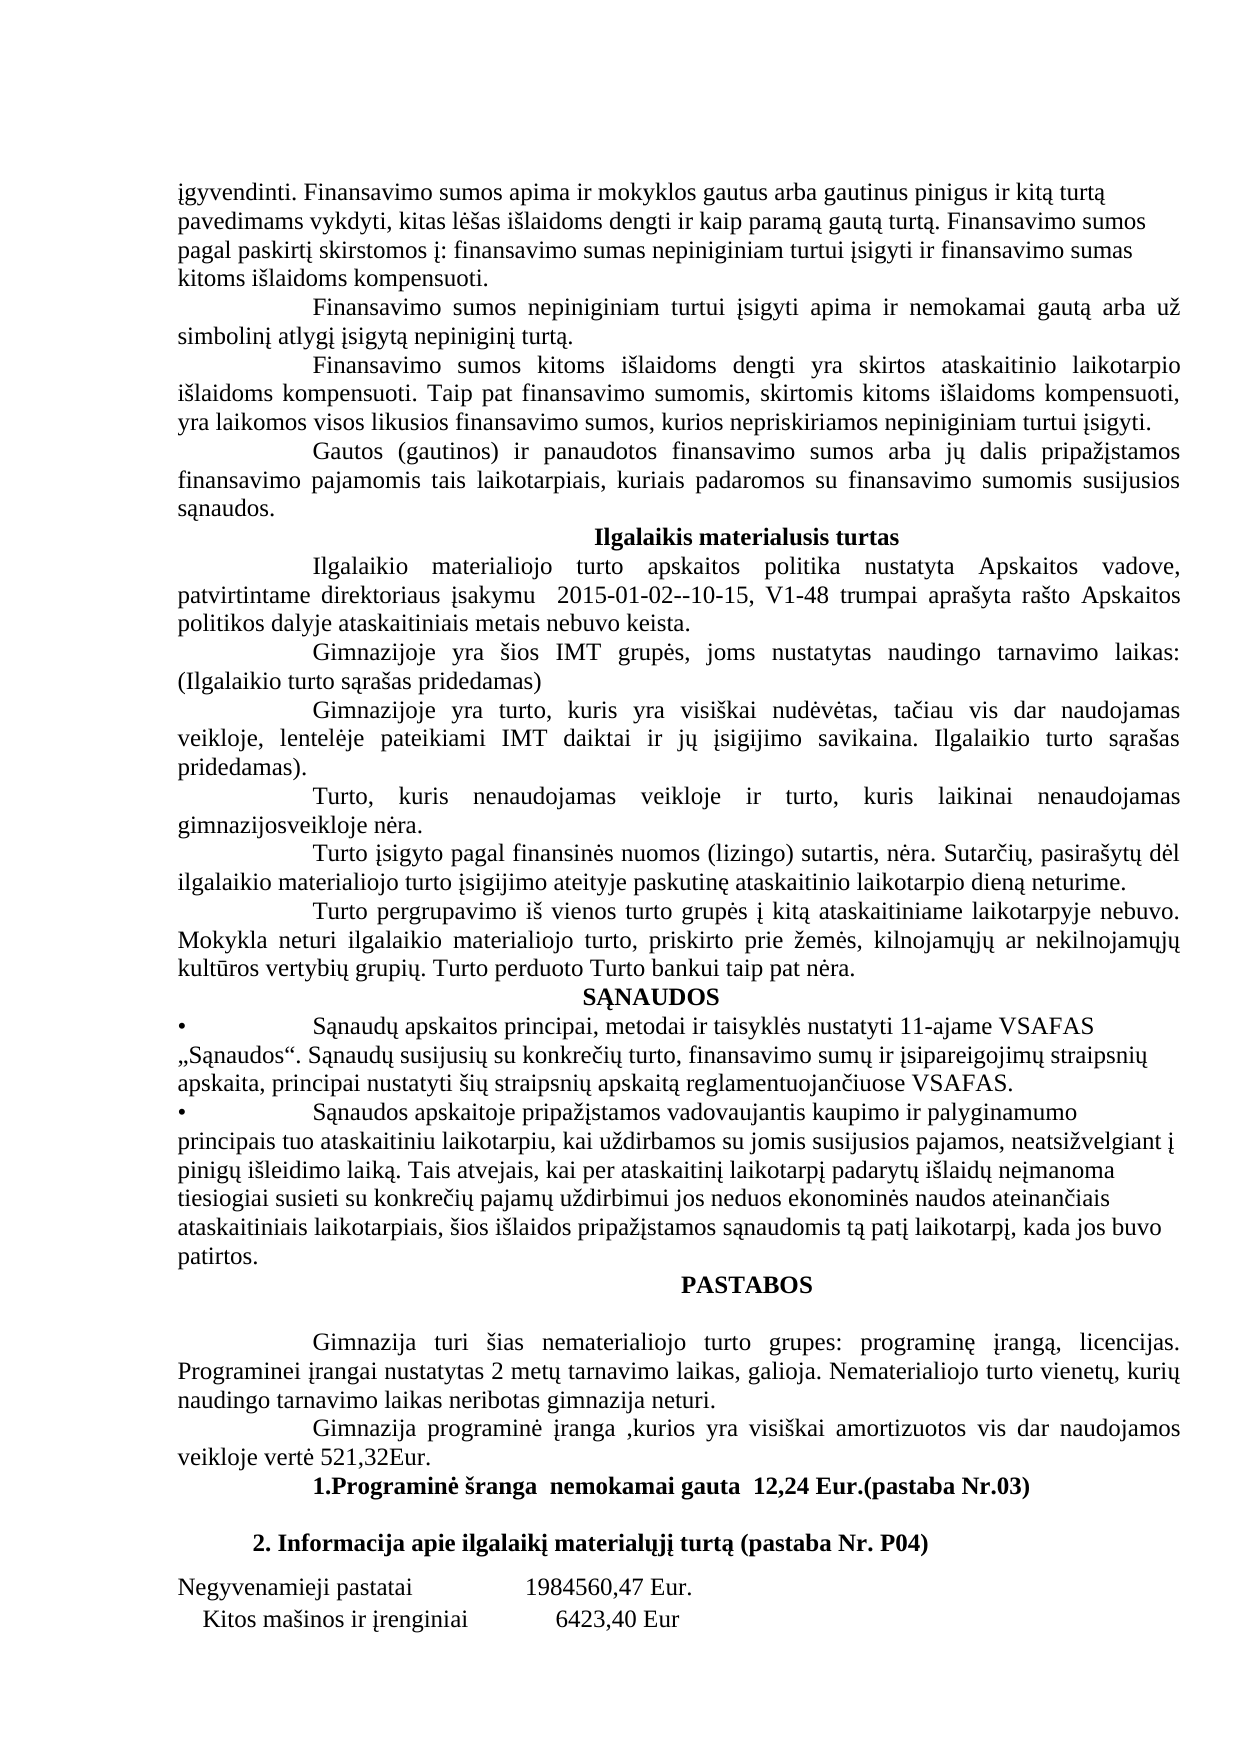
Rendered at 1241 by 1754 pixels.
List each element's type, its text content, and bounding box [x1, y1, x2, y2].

text Gautos (gautinos) ir panaudotos finansavimo sumos arba jų dalis pripažįstamos finansavimo pajamomis tais laikotarpiais, kuriais padaromos su finansavimo sumomis susijusios sąnaudos. [177, 436, 1181, 522]
text Kitos mašinos ir įrenginiai 6423,40 Eur [177, 1604, 1181, 1633]
text Negyvenamieji pastatai 1984560,47 Eur. [177, 1572, 1181, 1600]
text Gimnazijoje yra šios IMT grupės, joms nustatytas naudingo tarnavimo laikas: (Ilgalaikio turto sąrašas pridedamas) [177, 637, 1181, 695]
text Ilgalaikio materialiojo turto apskaitos politika nustatyta Apskaitos vadove, patvirtintame direktoriaus įsakymu 2015-01-02--10-15, V1-48 trumpai aprašyta rašto Apskaitos politikos dalyje ataskaitiniais metais nebuvo keista. [177, 551, 1181, 637]
text Finansavimo sumos nepiniginiam turtui įsigyti apima ir nemokamai gautą arba už simbolinį atlygį įsigytą nepiniginį turtą. [177, 292, 1181, 350]
text Turto įsigyto pagal finansinės nuomos (lizingo) sutartis, nėra. Sutarčių, pasirašytų dėl ilgalaikio materialiojo turto įsigijimo ateityje paskutinę ataskaitinio laikotarpio dieną neturime. [177, 838, 1181, 896]
text Ilgalaikis materialusis turtas [177, 522, 1181, 551]
text 1.Programinė šranga nemokamai gauta 12,24 Eur.(pastaba Nr.03) [177, 1471, 1181, 1500]
text principais tuo ataskaitiniu laikotarpiu, kai uždirbamos su jomis susijusios pajamos, neatsižvelgiant į pinigų išleidimo laiką. Tais atvejais, kai per ataskaitinį laikotarpį padarytų išlaidų neįmanoma tiesiogiai susieti su konkrečių pajamų uždirbimui jos neduos ekonominės naudos ateinančiais ataskaitiniais laikotarpiais, šios išlaidos pripažįstamos sąnaudomis tą patį laikotarpį, kada jos buvo patirtos. [177, 1126, 1181, 1270]
text Turto pergrupavimo iš vienos turto grupės į kitą ataskaitiniame laikotarpyje nebuvo. Mokykla neturi ilgalaikio materialiojo turto, priskirto prie žemės, kilnojamųjų ar nekilnojamųjų kultūros vertybių grupių. Turto perduoto Turto bankui taip pat nėra. [177, 896, 1181, 982]
text • Sąnaudos apskaitoje pripažįstamos vadovaujantis kaupimo ir palyginamumo [177, 1097, 1181, 1126]
text Gimnazijoje yra turto, kuris yra visiškai nudėvėtas, tačiau vis dar naudojamas veikloje, lentelėje pateikiami IMT daiktai ir jų įsigijimo savikaina. Ilgalaikio turto sąrašas pridedamas). [177, 695, 1181, 781]
text Gimnazija turi šias nematerialiojo turto grupes: programinę įrangą, licencijas. Programinei įrangai nustatytas 2 metų tarnavimo laikas, galioja. Nematerialiojo turto vienetų, kurių naudingo tarnavimo laikas neribotas gimnazija neturi. [177, 1327, 1181, 1413]
text Turto, kuris nenaudojamas veikloje ir turto, kuris laikinai nenaudojamas gimnazijosveikloje nėra. [177, 781, 1181, 838]
text Gimnazija programinė įranga ,kurios yra visiškai amortizuotos vis dar naudojamos veikloje vertė 521,32Eur. [177, 1413, 1181, 1471]
text PASTABOS [177, 1270, 1181, 1298]
text „Sąnaudos“. Sąnaudų susijusių su konkrečių turto, finansavimo sumų ir įsipareigojimų straipsnių apskaita, principai nustatyti šių straipsnių apskaitą reglamentuojančiuose VSAFAS. [177, 1040, 1181, 1097]
text SĄNAUDOS [447, 982, 1181, 1011]
text 2. Informacija apie ilgalaikį materialųjį turtą (pastaba Nr. P04) [177, 1528, 1181, 1557]
text • Sąnaudų apskaitos principai, metodai ir taisyklės nustatyti 11-ajame VSAFAS [177, 1011, 1181, 1040]
text Finansavimo sumos kitoms išlaidoms dengti yra skirtos ataskaitinio laikotarpio išlaidoms kompensuoti. Taip pat finansavimo sumomis, skirtomis kitoms išlaidoms kompensuoti, yra laikomos visos likusios finansavimo sumos, kurios nepriskiriamos nepiniginiam turtui įsigyti. [177, 350, 1181, 436]
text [177, 177, 1181, 292]
